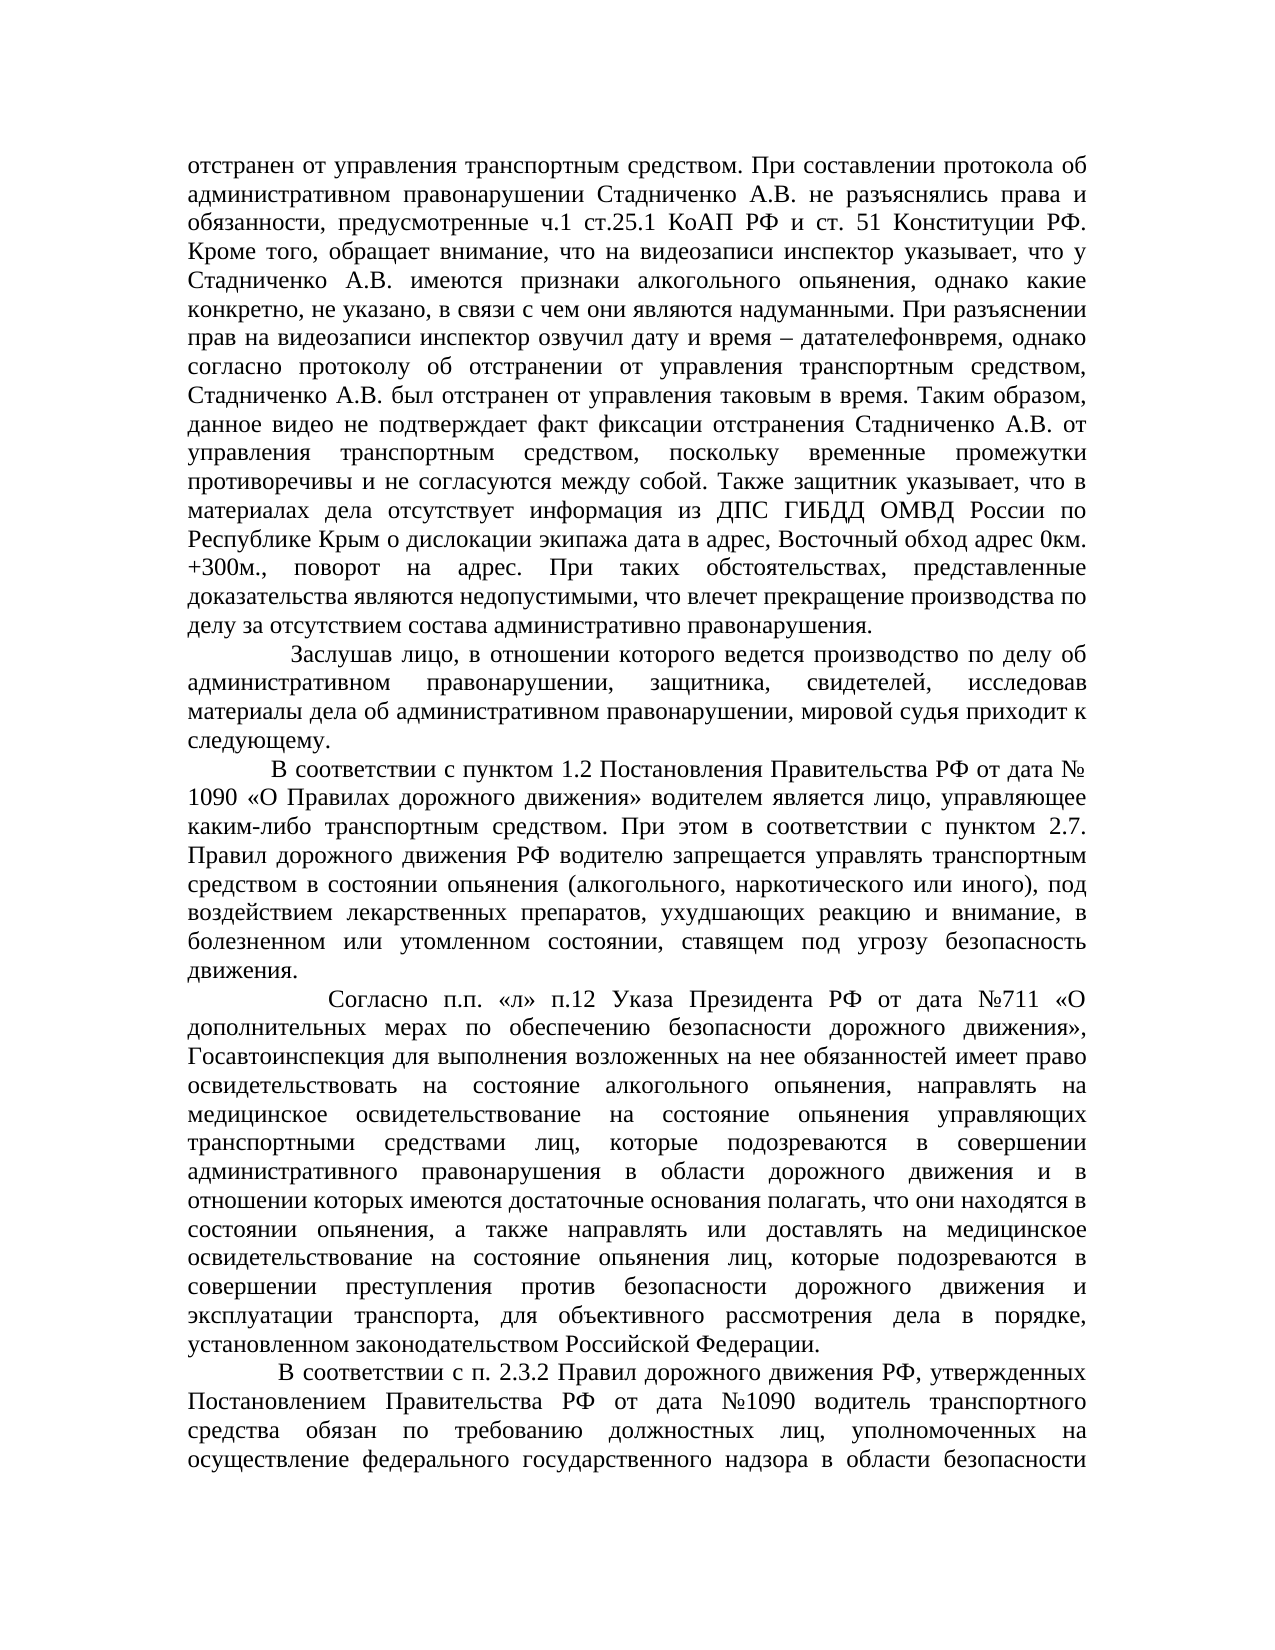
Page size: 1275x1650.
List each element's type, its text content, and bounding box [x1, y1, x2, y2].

text В соответствии с пунктом 1.2 Постановления Правительства РФ от дата № 1090 «О Правилах дорожного движения» водителем является лицо, управляющее каким-либо транспортным средством. При этом в соответствии с пунктом 2.7. Правил дорожного движения РФ водителю запрещается управлять транспортным средством в состоянии опьянения (алкогольного, наркотического или иного), под воздействием лекарственных препаратов, ухудшающих реакцию и внимание, в болезненном или утомленном состоянии, ставящем под угрозу безопасность движения. [187, 754, 1087, 984]
text Заслушав лицо, в отношении которого ведется производство по делу об административном правонарушении, защитника, свидетелей, исследовав материалы дела об административном правонарушении, мировой судья приходит к следующему. [187, 639, 1087, 754]
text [187, 1357, 1087, 1472]
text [187, 150, 1087, 639]
text Согласно п.п. «л» п.12 Указа Президента РФ от дата №711 «О дополнительных мерах по обеспечению безопасности дорожного движения», Госавтоинспекция для выполнения возложенных на нее обязанностей имеет право освидетельствовать на состояние алкогольного опьянения, направлять на медицинское освидетельствование на состояние опьянения управляющих транспортными средствами лиц, которые подозреваются в совершении административного правонарушения в области дорожного движения и в отношении которых имеются достаточные основания полагать, что они находятся в состоянии опьянения, а также направлять или доставлять на медицинское освидетельствование на состояние опьянения лиц, которые подозреваются в совершении преступления против безопасности дорожного движения и эксплуатации транспорта, для объективного рассмотрения дела в порядке, установленном законодательством Российской Федерации. [187, 984, 1087, 1357]
